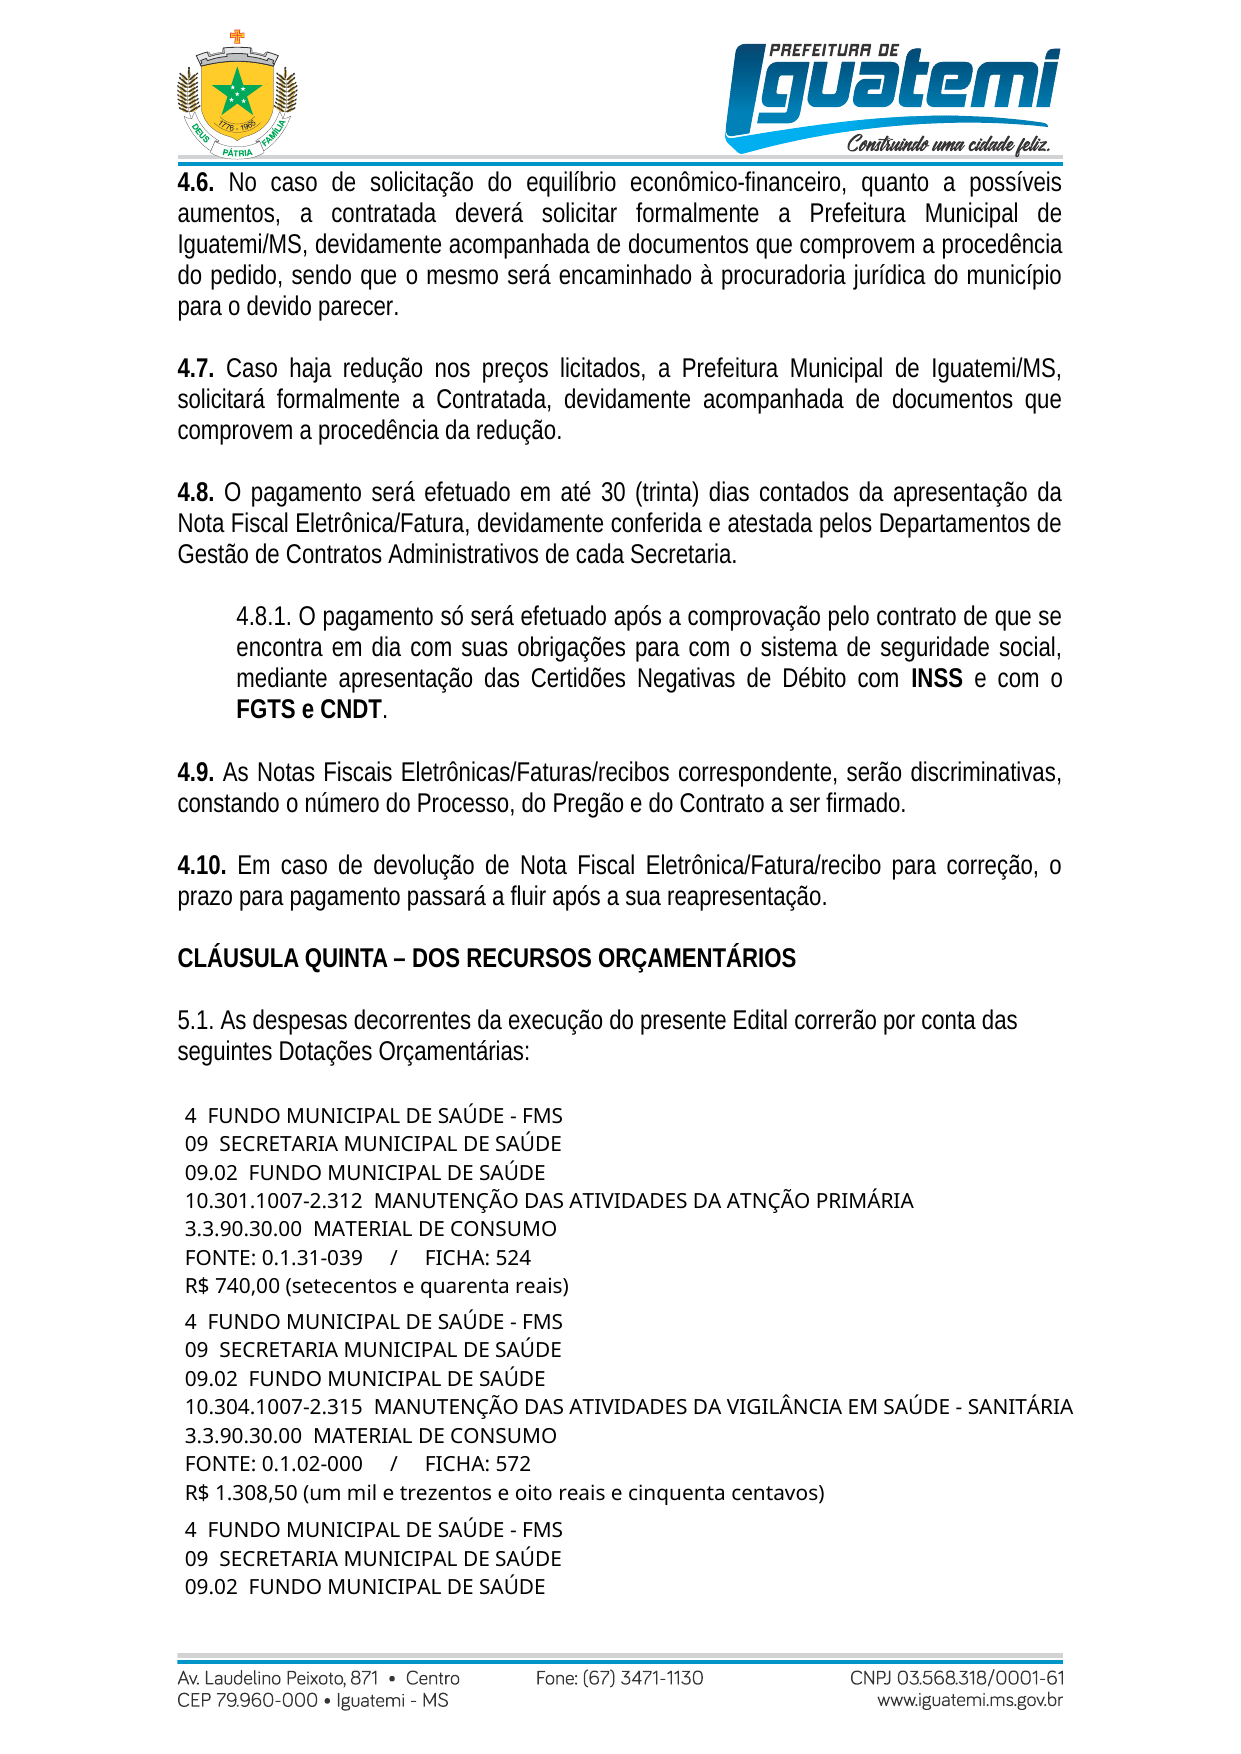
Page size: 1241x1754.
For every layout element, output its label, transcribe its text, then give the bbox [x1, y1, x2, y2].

subtitle CLÁUSULA QUINTA – DOS RECURSOS ORÇAMENTÁRIOS [177, 942, 1063, 973]
table_cell 4 FUNDO MUNICIPAL DE SAÚDE - FMS 09 SECRETARIA MUNICIPAL DE SAÚDE 09.02 FUNDO MUNICIPAL DE SAÚDE 10.304.1007-2.315 MANUTENÇÃO DAS ATIVIDADES DA VIGILÂNCIA EM SAÚDE - SANITÁRIA 3.3.90.30.00 MATERIAL DE CONSUMO FONTE: 0.1.02-000 / FICHA: 572 R$ 1.308,50 (um mil e trezentos e oito reais e cinquenta centavos) [177, 1304, 1163, 1510]
text 4.6. No caso de solicitação do equilíbrio econômico-financeiro, quanto a possíveis aumentos, a contratada deverá solicitar formalmente a Prefeitura Municipal de Iguatemi/MS, devidamente acompanhada de documentos que comprovem a procedência do pedido, sendo que o mesmo será encaminhado à procuradoria jurídica do município para o devido parecer. [177, 166, 1063, 321]
text 4.10. Em caso de devolução de Nota Fiscal Eletrônica/Fatura/recibo para correção, o prazo para pagamento passará a fluir após a sua reapresentação. [177, 849, 1063, 911]
text 5.1. As despesas decorrentes da execução do presente Edital correrão por conta das seguintes Dotações Orçamentárias: [177, 1004, 1063, 1066]
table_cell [177, 1510, 1163, 1606]
text 4.7. Caso haja redução nos preços licitados, a Prefeitura Municipal de Iguatemi/MS, solicitará formalmente a Contratada, devidamente acompanhada de documentos que comprovem a procedência da redução. [177, 352, 1063, 445]
text 4.8. O pagamento será efetuado em até 30 (trinta) dias contados da apresentação da Nota Fiscal Eletrônica/Fatura, devidamente conferida e atestada pelos Departamentos de Gestão de Contratos Administrativos de cada Secretaria. [177, 476, 1063, 569]
table_header 4 FUNDO MUNICIPAL DE SAÚDE - FMS 09 SECRETARIA MUNICIPAL DE SAÚDE 09.02 FUNDO MUNICIPAL DE SAÚDE 10.301.1007-2.312 MANUTENÇÃO DAS ATIVIDADES DA ATNÇÃO PRIMÁRIA 3.3.90.30.00 MATERIAL DE CONSUMO FONTE: 0.1.31-039 / FICHA: 524 R$ 740,00 (setecentos e quarenta reais) [177, 1097, 1163, 1303]
text 4.8.1. O pagamento só será efetuado após a comprovação pelo contrato de que se encontra em dia com suas obrigações para com o sistema de seguridade social, mediante apresentação das Certidões Negativas de Débito com INSS e com o FGTS e CNDT. [236, 601, 1063, 725]
text 4.9. As Notas Fiscais Eletrônicas/Faturas/recibos correspondente, serão discriminativas, constando o número do Processo, do Pregão e do Contrato a ser firmado. [177, 756, 1063, 818]
